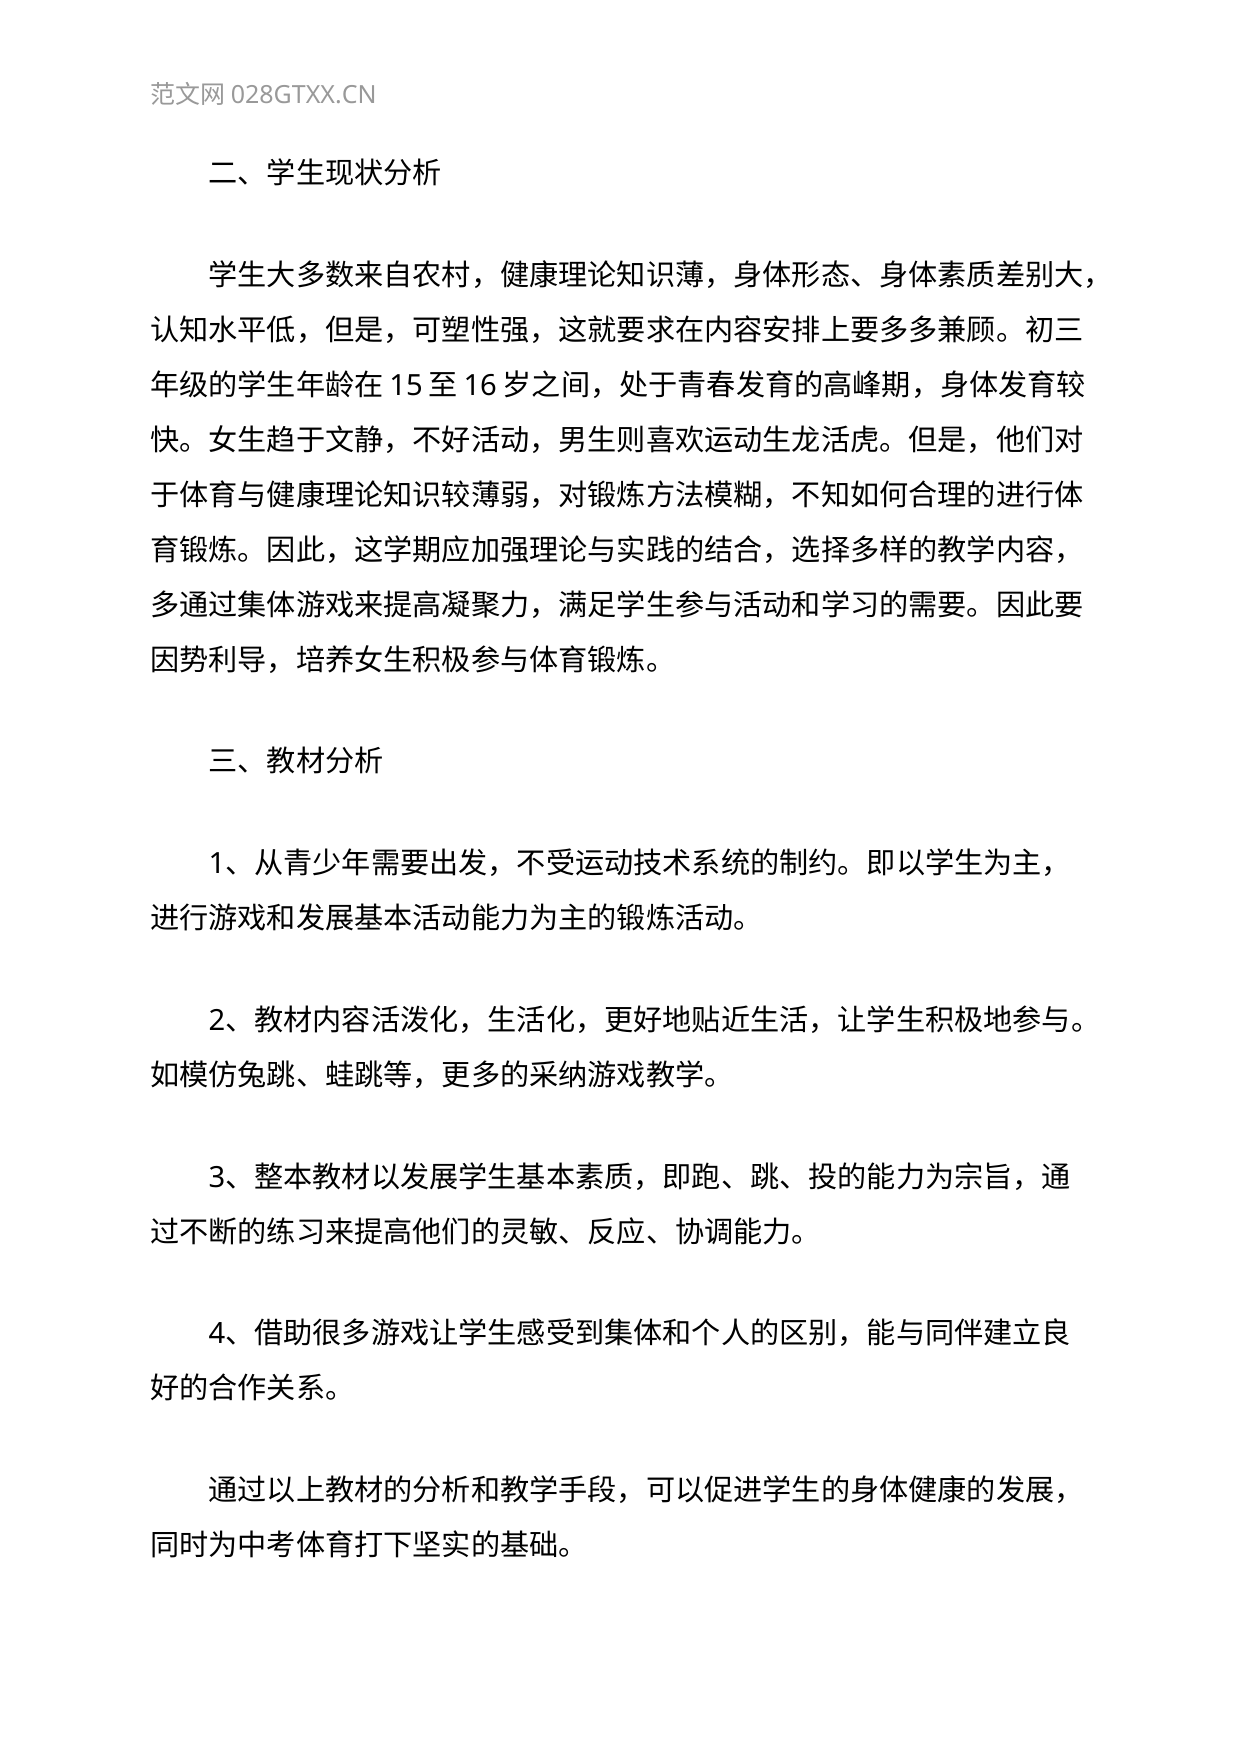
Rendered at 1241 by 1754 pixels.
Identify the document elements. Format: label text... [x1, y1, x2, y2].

text 二、学生现状分析 [150, 150, 1090, 192]
text 1、从青少年需要出发，不受运动技术系统的制约。即以学生为主，进行游戏和发展基本活动能力为主的锻炼活动。 [150, 840, 1090, 937]
text 学生大多数来自农村，健康理论知识薄，身体形态、身体素质差别大，认知水平低，但是，可塑性强，这就要求在内容安排上要多多兼顾。初三年级的学生年龄在15至16岁之间，处于青春发育的高峰期，身体发育较快。女生趋于文静，不好活动，男生则喜欢运动生龙活虎。但是，他们对于体育与健康理论知识较薄弱，对锻炼方法模糊，不知如何合理的进行体育锻炼。因此，这学期应加强理论与实践的结合，选择多样的教学内容，多通过集体游戏来提高凝聚力，满足学生参与活动和学习的需要。因此要因势利导，培养女生积极参与体育锻炼。 [150, 252, 1090, 678]
text 通过以上教材的分析和教学手段，可以促进学生的身体健康的发展，同时为中考体育打下坚实的基础。 [150, 1467, 1090, 1564]
text 4、借助很多游戏让学生感受到集体和个人的区别，能与同伴建立良好的合作关系。 [150, 1310, 1090, 1407]
text 2、教材内容活泼化，生活化，更好地贴近生活，让学生积极地参与。如模仿兔跳、蛙跳等，更多的采纳游戏教学。 [150, 996, 1090, 1094]
text 3、整本教材以发展学生基本素质，即跑、跳、投的能力为宗旨，通过不断的练习来提高他们的灵敏、反应、协调能力。 [150, 1153, 1090, 1251]
text 三、教材分析 [150, 738, 1090, 780]
